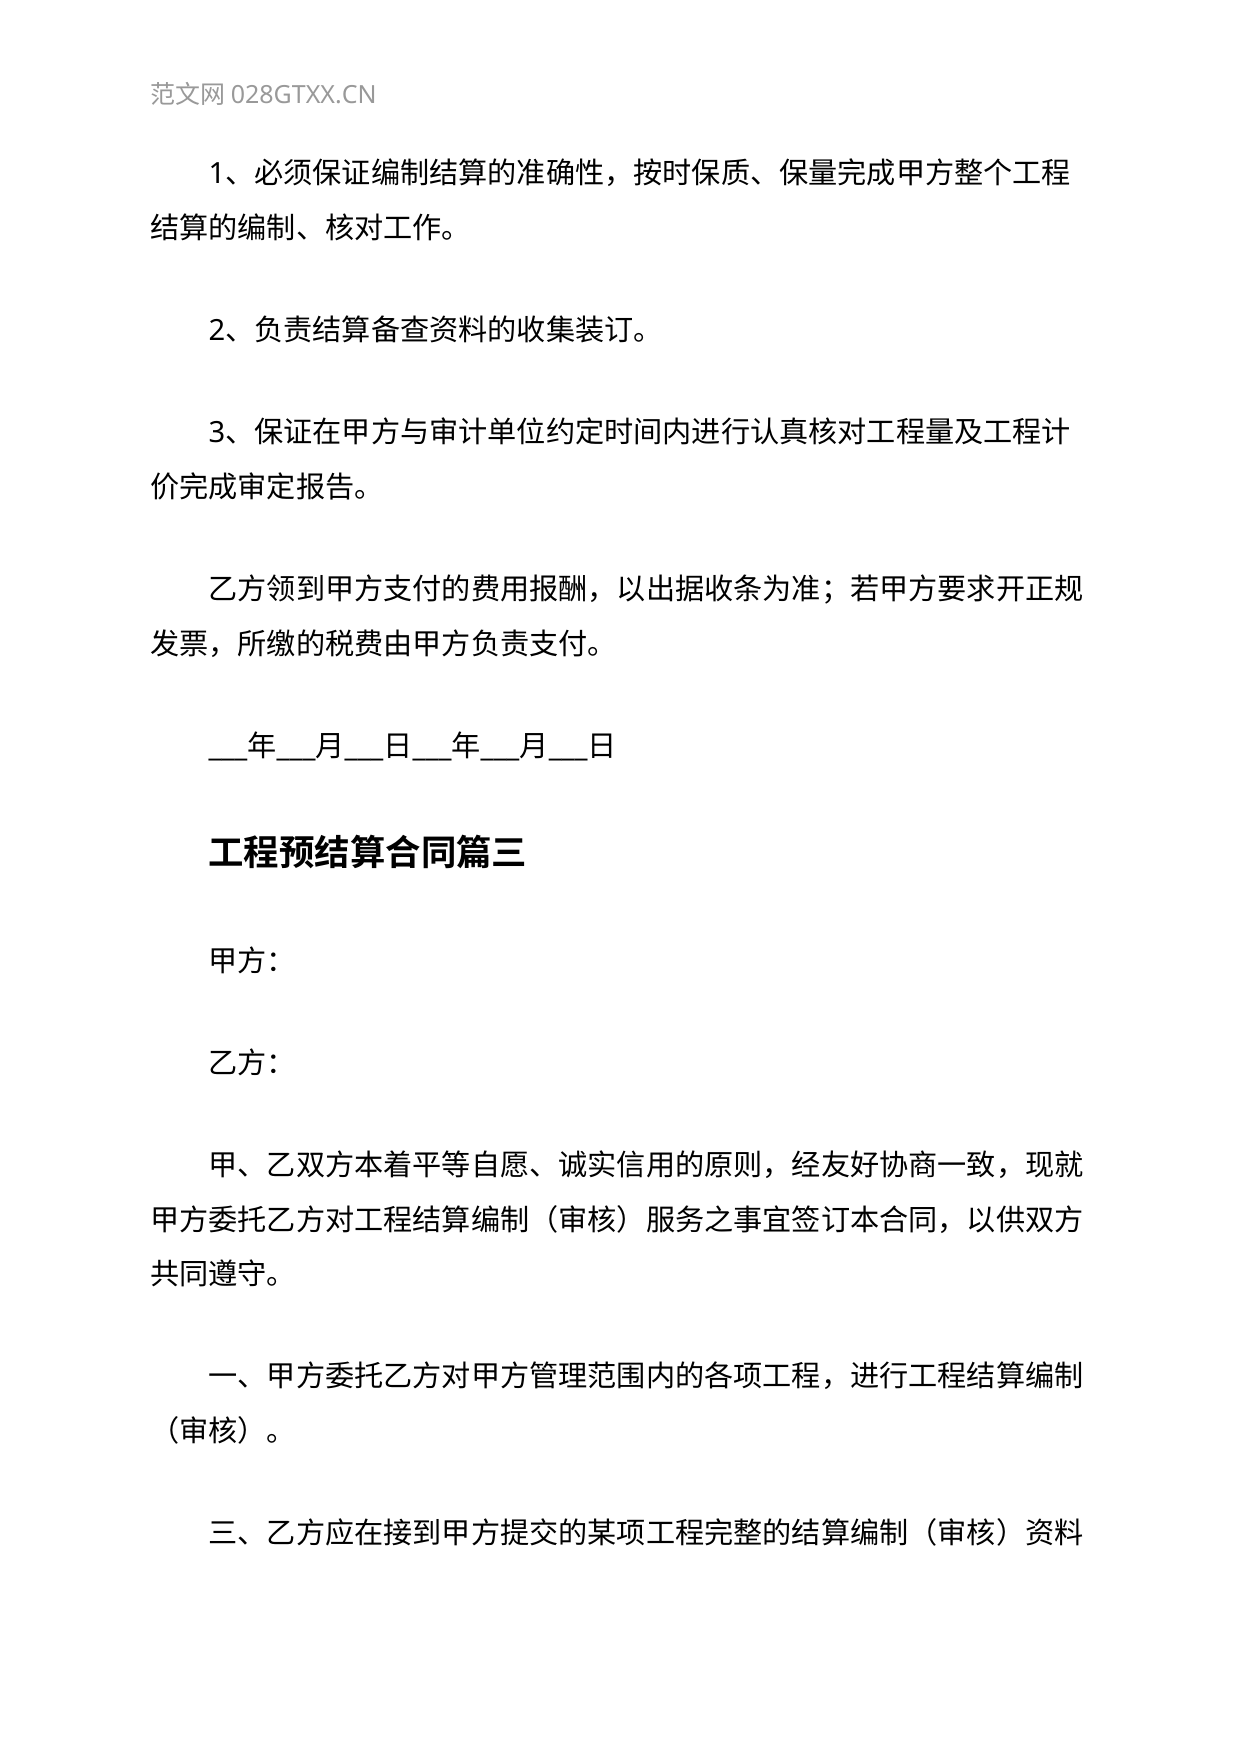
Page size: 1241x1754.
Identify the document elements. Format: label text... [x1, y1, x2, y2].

text 甲方： [150, 938, 1090, 980]
text 1、必须保证编制结算的准确性，按时保质、保量完成甲方整个工程结算的编制、核对工作。 [150, 150, 1090, 247]
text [150, 1509, 1090, 1552]
text 工程预结算合同篇三 [150, 824, 1090, 875]
text 一、甲方委托乙方对甲方管理范围内的各项工程，进行工程结算编制（审核）。 [150, 1353, 1090, 1450]
text 乙方： [150, 1039, 1090, 1082]
text 2、负责结算备查资料的收集装订。 [150, 307, 1090, 349]
text 3、保证在甲方与审计单位约定时间内进行认真核对工程量及工程计价完成审定报告。 [150, 409, 1090, 506]
text 乙方领到甲方支付的费用报酬，以出据收条为准；若甲方要求开正规发票，所缴的税费由甲方负责支付。 [150, 566, 1090, 663]
text 甲、乙双方本着平等自愿、诚实信用的原则，经友好协商一致，现就甲方委托乙方对工程结算编制（审核）服务之事宜签订本合同，以供双方共同遵守。 [150, 1141, 1090, 1293]
text ___年___月___日___年___月___日 [150, 722, 1090, 764]
